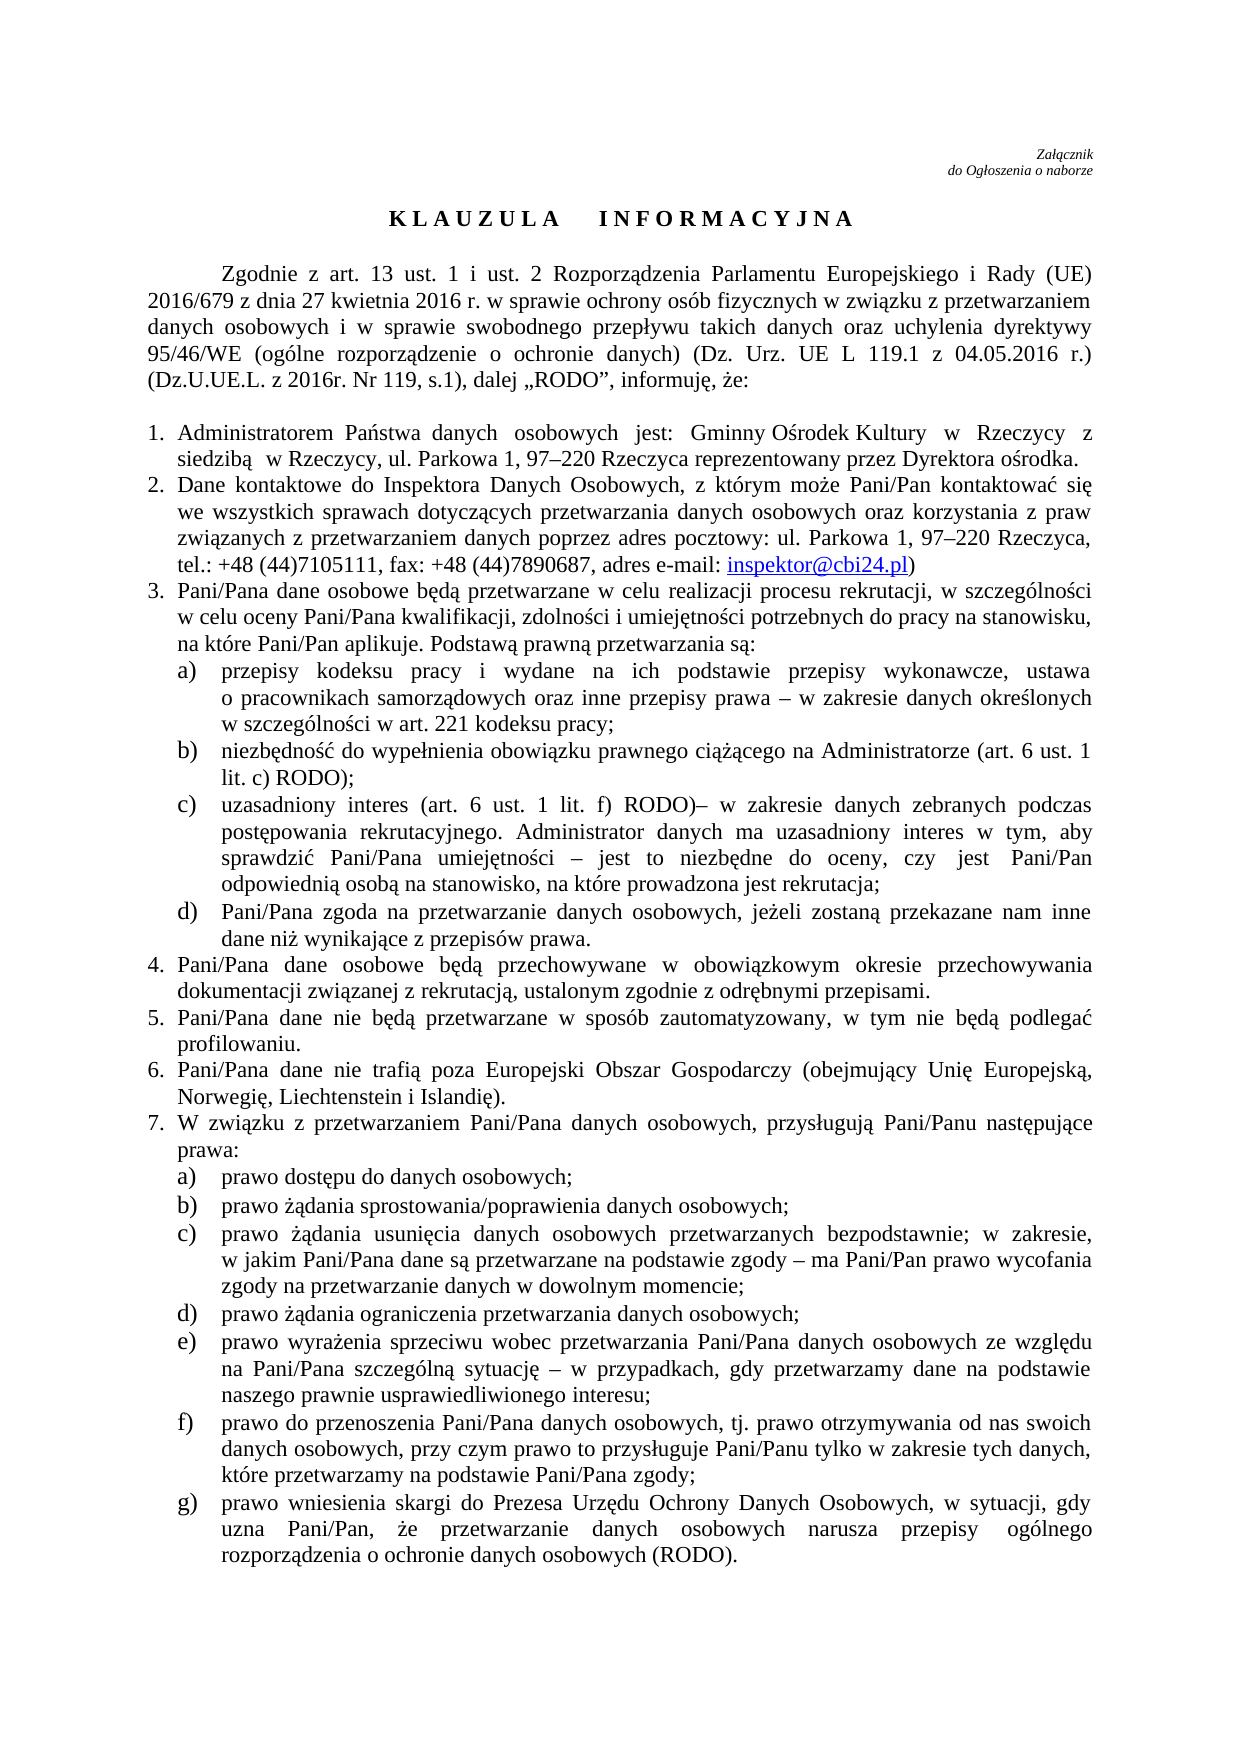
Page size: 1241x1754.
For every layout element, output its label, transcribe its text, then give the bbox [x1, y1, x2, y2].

list Pani/Pana dane nie trafią poza Europejski Obszar Gospodarczy (obejmujący Unię Europejską, Norwegię, Liechtenstein i Islandię). [147, 1057, 1093, 1109]
list prawo wniesienia skargi do Prezesa Urzędu Ochrony Danych Osobowych, w sytuacji, gdy uzna Pani/Pan, że przetwarzanie danych osobowych narusza przepisy ogólnego rozporządzenia o ochronie danych osobowych (RODO). [177, 1488, 1092, 1567]
list prawo do przenoszenia Pani/Pana danych osobowych, tj. prawo otrzymywania od nas swoich danych osobowych, przy czym prawo to przysługuje Pani/Panu tylko w zakresie tych danych, które przetwarzamy na podstawie Pani/Pana zgody; [177, 1407, 1092, 1487]
list Dane kontaktowe do Inspektora Danych Osobowych, z którym może Pani/Pan kontaktować się we wszystkich sprawach dotyczących przetwarzania danych osobowych oraz korzystania z praw związanych z przetwarzaniem danych poprzez adres pocztowy: ul. Parkowa 1, 97–220 Rzeczyca, tel.: +48 (44)7105111, fax: +48 (44)7890687, adres e-mail: inspektor@cbi24.pl) [147, 472, 1093, 577]
list Administratorem Państwa danych osobowych jest: Gminny Ośrodek Kultury w Rzeczycy z siedzibą w Rzeczycy, ul. Parkowa 1, 97–220 Rzeczyca reprezentowany przez Dyrektora ośrodka. [147, 419, 1093, 471]
text Zgodnie z art. 13 ust. 1 i ust. 2 Rozporządzenia Parlamentu Europejskiego i Rady (UE) 2016/679 z dnia 27 kwietnia 2016 r. w sprawie ochrony osób fizycznych w związku z przetwarzaniem danych osobowych i w sprawie swobodnego przepływu takich danych oraz uchylenia dyrektywy 95/46/WE (ogólne rozporządzenie o ochronie danych) (Dz. Urz. UE L 119.1 z 04.05.2016 r.) (Dz.U.UE.L. z 2016r. Nr 119, s.1), dalej „RODO”, informuję, że: [147, 261, 1093, 392]
list Pani/Pana dane nie będą przetwarzane w sposób zautomatyzowany, w tym nie będą podlegać profilowaniu. [147, 1004, 1093, 1057]
list niezbędność do wypełnienia obowiązku prawnego ciążącego na Administratorze (art. 6 ust. 1 lit. c) RODO); [177, 736, 1092, 790]
list prawo żądania ograniczenia przetwarzania danych osobowych; [177, 1299, 1105, 1327]
list Pani/Pana zgoda na przetwarzanie danych osobowych, jeżeli zostaną przekazane nam inne dane niż wynikające z przepisów prawa. [177, 897, 1092, 951]
list Pani/Pana dane osobowe będą przechowywane w obowiązkowym okresie przechowywania dokumentacji związanej z rekrutacją, ustalonym zgodnie z odrębnymi przepisami. [147, 951, 1093, 1004]
list prawo wyrażenia sprzeciwu wobec przetwarzania Pani/Pana danych osobowych ze względu na Pani/Pana szczególną sytuację – w przypadkach, gdy przetwarzamy dane na podstawie naszego prawnie usprawiedliwionego interesu; [177, 1327, 1092, 1407]
text K L A U Z U L A I N F O R M A C Y J N A [135, 205, 1105, 232]
list uzasadniony interes (art. 6 ust. 1 lit. f) RODO)– w zakresie danych zebranych podczas postępowania rekrutacyjnego. Administrator danych ma uzasadniony interes w tym, aby sprawdzić Pani/Pana umiejętności – jest to niezbędne do oceny, czy jest Pani/Pan odpowiednią osobą na stanowisko, na które prowadzona jest rekrutacja; [177, 790, 1093, 896]
list prawo dostępu do danych osobowych; [177, 1162, 1105, 1191]
list Pani/Pana dane osobowe będą przetwarzane w celu realizacji procesu rekrutacji, w szczególności w celu oceny Pani/Pana kwalifikacji, zdolności i umiejętności potrzebnych do pracy na stanowisku, na które Pani/Pan aplikuje. Podstawą prawną przetwarzania są: [147, 577, 1093, 656]
list prawo żądania usunięcia danych osobowych przetwarzanych bezpodstawnie; w zakresie, w jakim Pani/Pana dane są przetwarzane na podstawie zgody – ma Pani/Pan prawo wycofania zgody na przetwarzanie danych w dowolnym momencie; [177, 1219, 1093, 1299]
text Załącznik do Ogłoszenia o naborze [947, 145, 1093, 179]
list prawo żądania sprostowania/poprawienia danych osobowych; [177, 1191, 1105, 1219]
list W związku z przetwarzaniem Pani/Pana danych osobowych, przysługują Pani/Panu następujące prawa: [147, 1109, 1093, 1162]
list przepisy kodeksu pracy i wydane na ich podstawie przepisy wykonawcze, ustawa o pracownikach samorządowych oraz inne przepisy prawa – w zakresie danych określonych w szczególności w art. 221 kodeksu pracy; [177, 656, 1093, 736]
